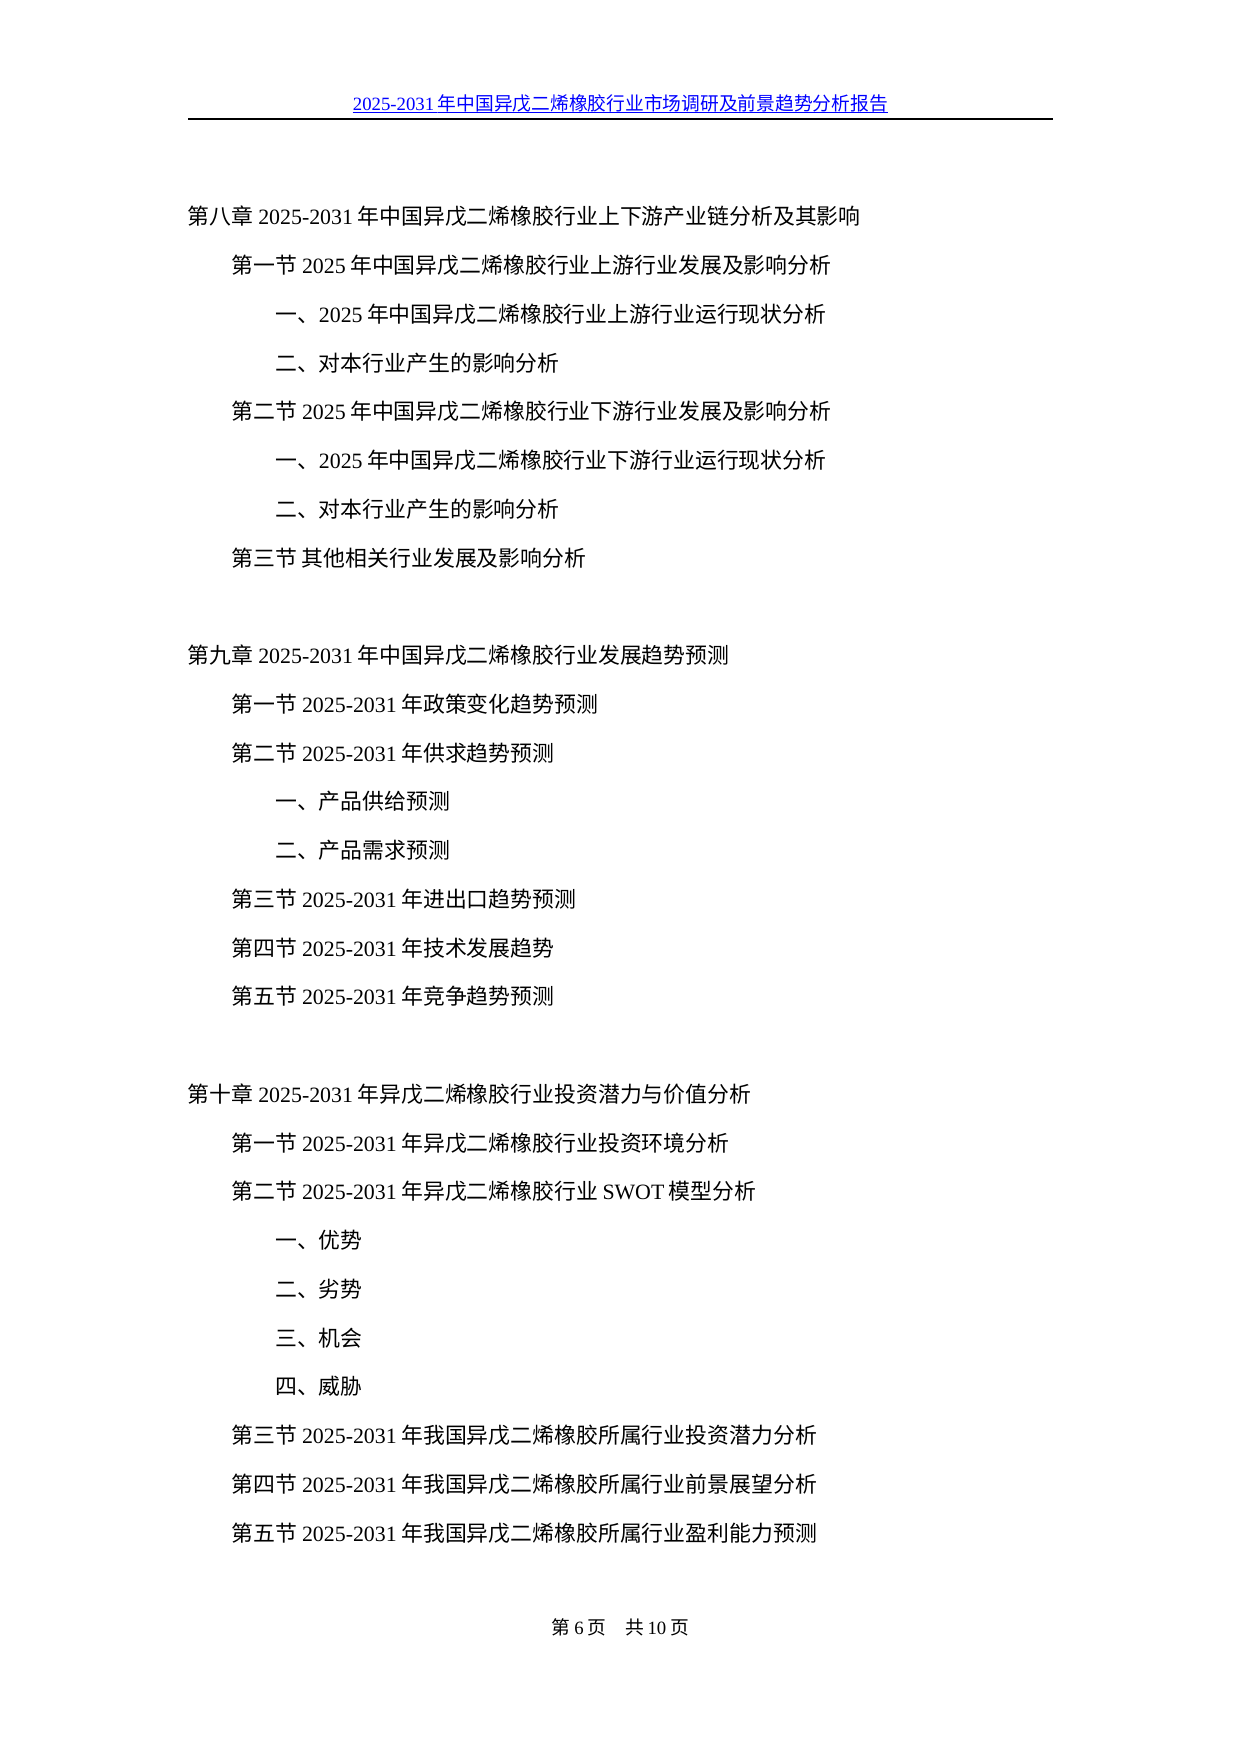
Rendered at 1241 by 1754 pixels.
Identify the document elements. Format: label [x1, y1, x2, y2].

text [187, 150, 1053, 1548]
